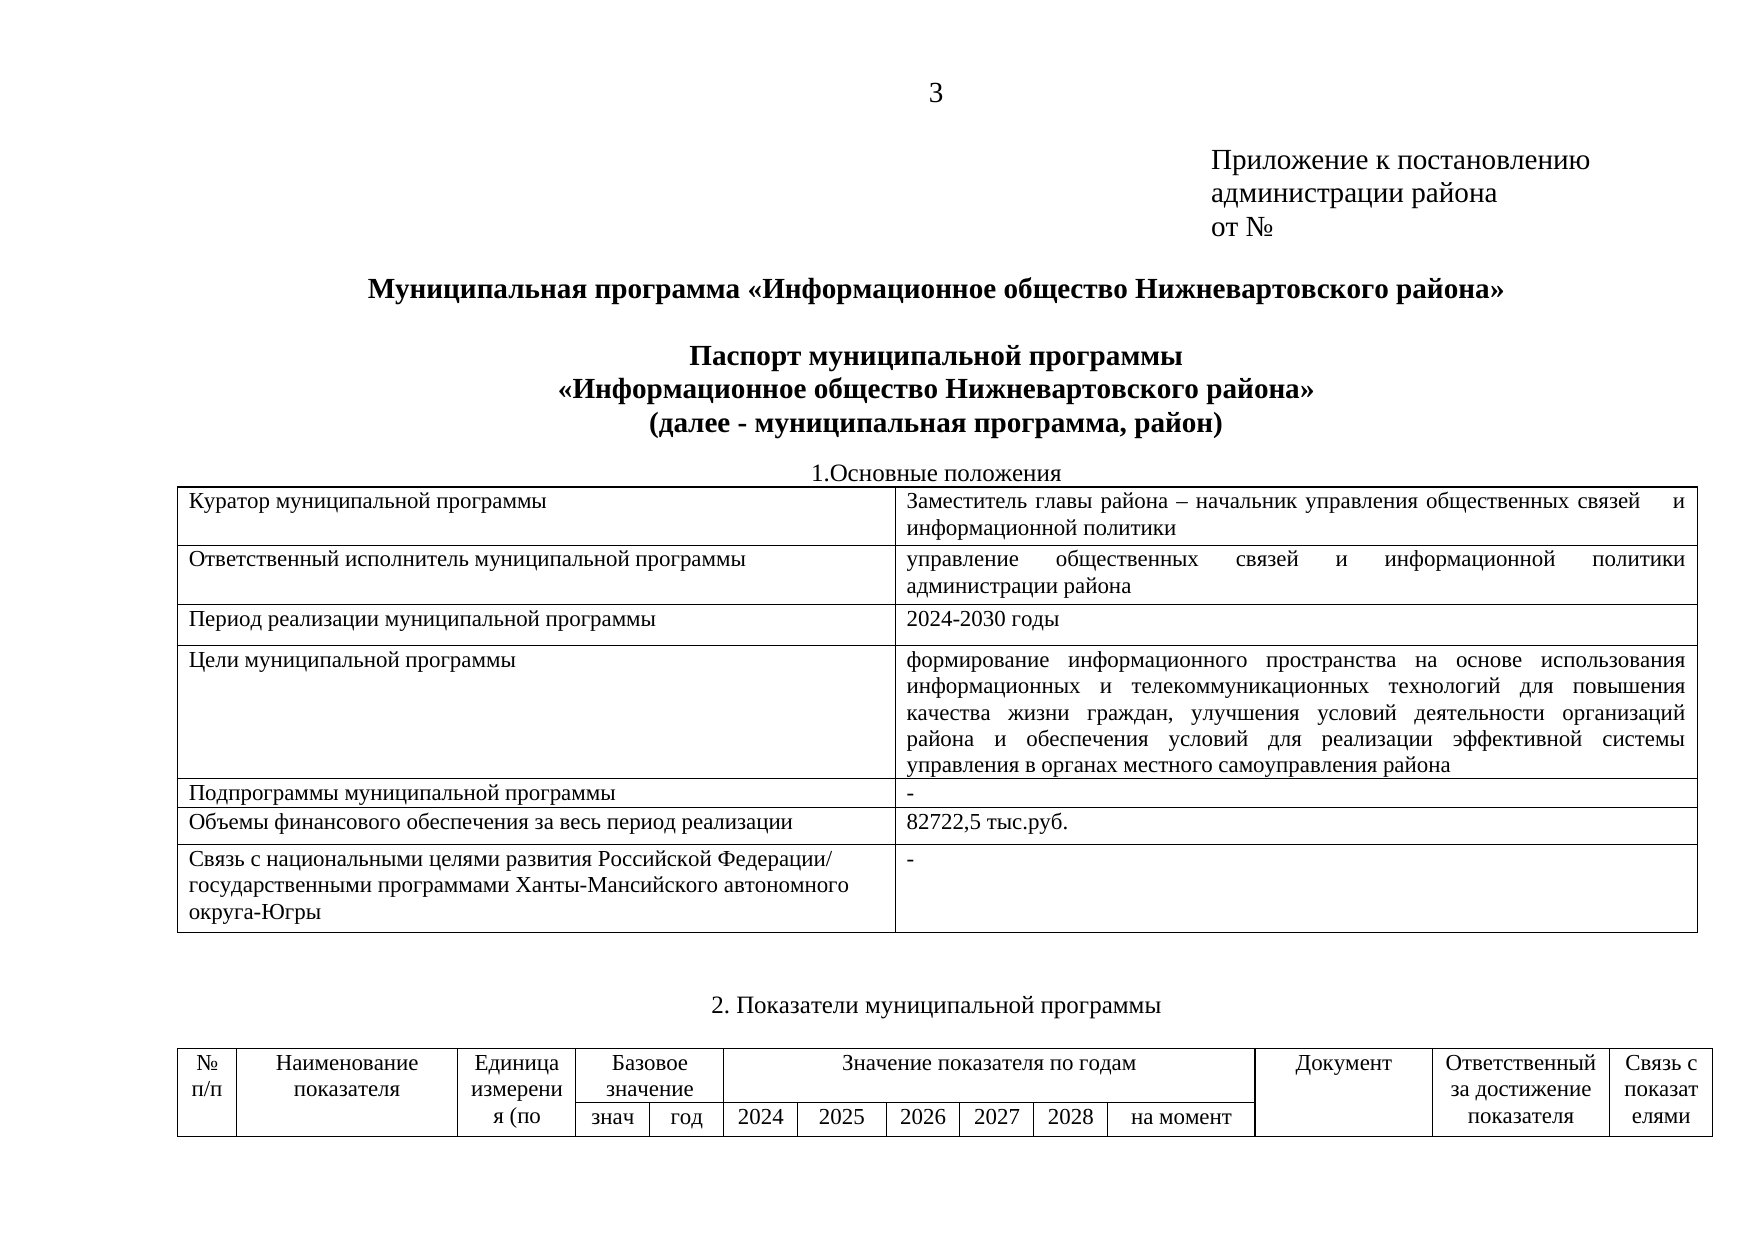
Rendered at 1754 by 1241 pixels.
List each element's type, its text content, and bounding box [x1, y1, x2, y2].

text Приложение к постановлению [1211, 142, 1668, 176]
table_cell 2026 [887, 1103, 959, 1136]
text Муниципальная программа «Информационное общество Нижневартовского района» [177, 271, 1695, 304]
table_cell 2025 [798, 1103, 886, 1136]
table_header Наименование показателя [237, 1049, 457, 1136]
text «Информационное общество Нижневартовского района» [177, 371, 1695, 405]
table_cell управление общественных связей и информационной политики администрации района [896, 546, 1697, 604]
table_header Единица измерения (по ОКЕИ) [458, 1049, 575, 1136]
table_header Ответственный за достижение показателя [1433, 1049, 1609, 1136]
table_header Базовое значение [576, 1049, 723, 1102]
table_cell значение [576, 1103, 649, 1136]
text 2. Показатели муниципальной программы [177, 991, 1695, 1019]
table_header Документ [1256, 1049, 1432, 1136]
text (далее - муниципальная программа, район) [177, 405, 1695, 438]
table_header Связь с показателями национальных целей [1610, 1049, 1712, 1136]
table_header Заместитель главы района ‒ начальник управления общественных связей и информационной политики [896, 488, 1697, 544]
table_cell Связь с национальными целями развития Российской Федерации/ государственными программами Ханты-Мансийского автономного округа-Югры [178, 845, 895, 932]
table_header № п/п [178, 1049, 236, 1136]
text администрации района [1211, 176, 1668, 209]
table_cell Период реализации муниципальной программы [178, 605, 895, 645]
table_cell Ответственный исполнитель муниципальной программы [178, 546, 895, 604]
table_cell 2027 [960, 1103, 1033, 1136]
table_header Куратор муниципальной программы [178, 488, 895, 544]
table_cell Подпрограммы муниципальной программы [178, 779, 895, 807]
table_cell Объемы финансового обеспечения за весь период реализации [178, 808, 895, 844]
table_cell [1108, 1103, 1254, 1136]
table_cell 82722,5 тыс.руб. [896, 808, 1697, 844]
table_cell формирование информационного пространства на основе использования информационных и телекоммуникационных технологий для повышения качества жизни граждан, улучшения условий деятельности организаций района и обеспечения условий для реализации эффективной системы управления в органах местного самоуправления района [896, 646, 1697, 778]
table_cell год [650, 1103, 723, 1136]
text Паспорт муниципальной программы [177, 338, 1695, 371]
table_cell - [896, 779, 1697, 807]
text от № [1211, 209, 1668, 243]
table_cell - [896, 845, 1697, 932]
table_header Значение показателя по годам [724, 1049, 1254, 1102]
table_cell 2024-2030 годы [896, 605, 1697, 645]
table_cell 2024 [724, 1103, 797, 1136]
text 1.Основные положения [177, 458, 1695, 486]
table_cell Цели муниципальной программы [178, 646, 895, 778]
table_cell 2028 [1034, 1103, 1107, 1136]
